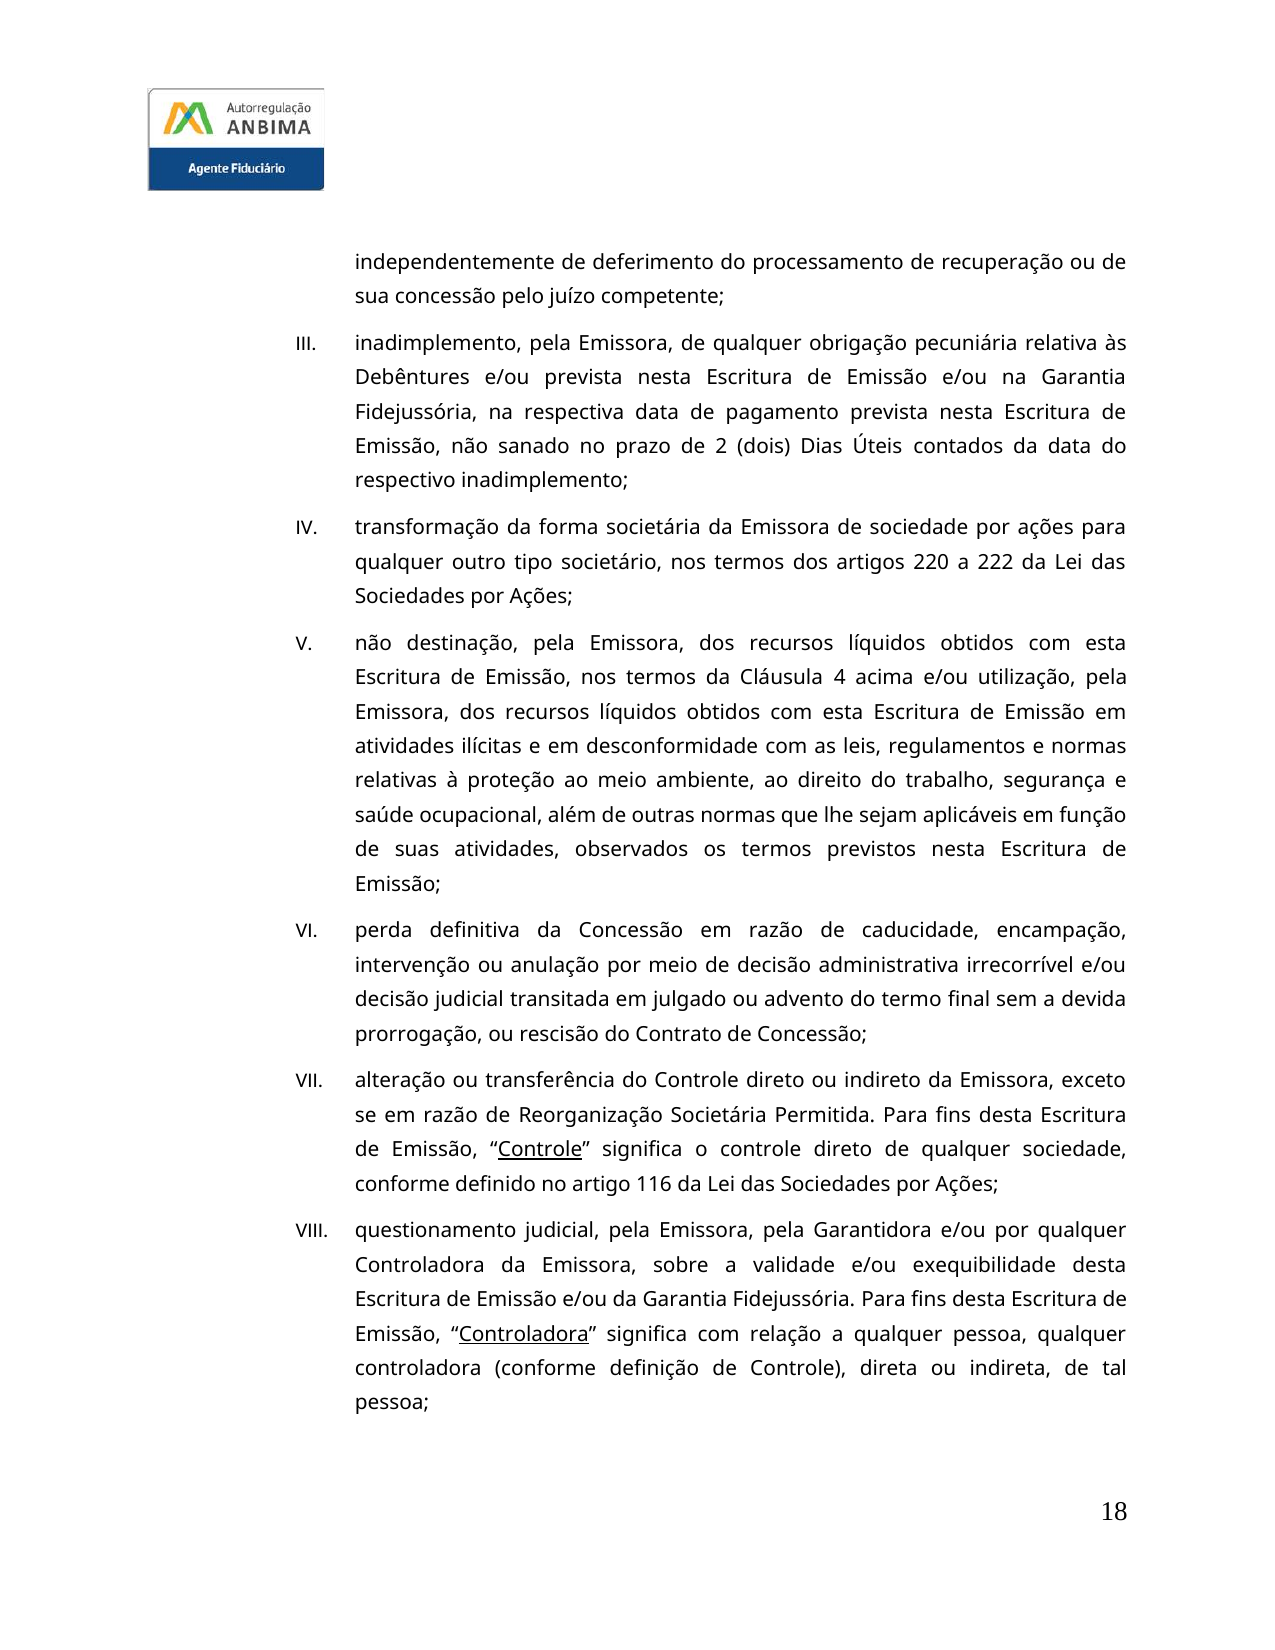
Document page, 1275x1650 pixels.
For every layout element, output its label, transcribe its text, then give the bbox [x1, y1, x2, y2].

picture [147, 88, 325, 191]
list alteração ou transferência do Controle direto ou indireto da Emissora, exceto se em razão de Reorganização Societária Permitida. Para fins desta Escritura de Emissão, “Controle” significa o controle direto de qualquer sociedade, conforme definido no artigo 116 da Lei das Sociedades por Ações; [295, 1066, 1127, 1197]
list perda definitiva da Concessão em razão de caducidade, encampação, intervenção ou anulação por meio de decisão administrativa irrecorrível e/ou decisão judicial transitada em julgado ou advento do termo final sem a devida prorrogação, ou rescisão do Contrato de Concessão; [295, 916, 1127, 1047]
list transformação da forma societária da Emissora de sociedade por ações para qualquer outro tipo societário, nos termos dos artigos 220 a 222 da Lei das Sociedades por Ações; [295, 512, 1127, 610]
list não destinação, pela Emissora, dos recursos líquidos obtidos com esta Escritura de Emissão, nos termos da Cláusula 4 acima e/ou utilização, pela Emissora, dos recursos líquidos obtidos com esta Escritura de Emissão em atividades ilícitas e em desconformidade com as leis, regulamentos e normas relativas à proteção ao meio ambiente, ao direito do trabalho, segurança e saúde ocupacional, além de outras normas que lhe sejam aplicáveis em função de suas atividades, observados os termos previstos nesta Escritura de Emissão; [295, 628, 1127, 897]
list questionamento judicial, pela Emissora, pela Garantidora e/ou por qualquer Controladora da Emissora, sobre a validade e/ou exequibilidade desta Escritura de Emissão e/ou da Garantia Fidejussória. Para fins desta Escritura de Emissão, “Controladora” significa com relação a qualquer pessoa, qualquer controladora (conforme definição de Controle), direta ou indireta, de tal pessoa; [295, 1216, 1127, 1416]
list inadimplemento, pela Emissora, de qualquer obrigação pecuniária relativa às Debêntures e/ou prevista nesta Escritura de Emissão e/ou na Garantia Fidejussória, na respectiva data de pagamento prevista nesta Escritura de Emissão, não sanado no prazo de 2 (dois) Dias Úteis contados da data do respectivo inadimplemento; [295, 328, 1127, 494]
